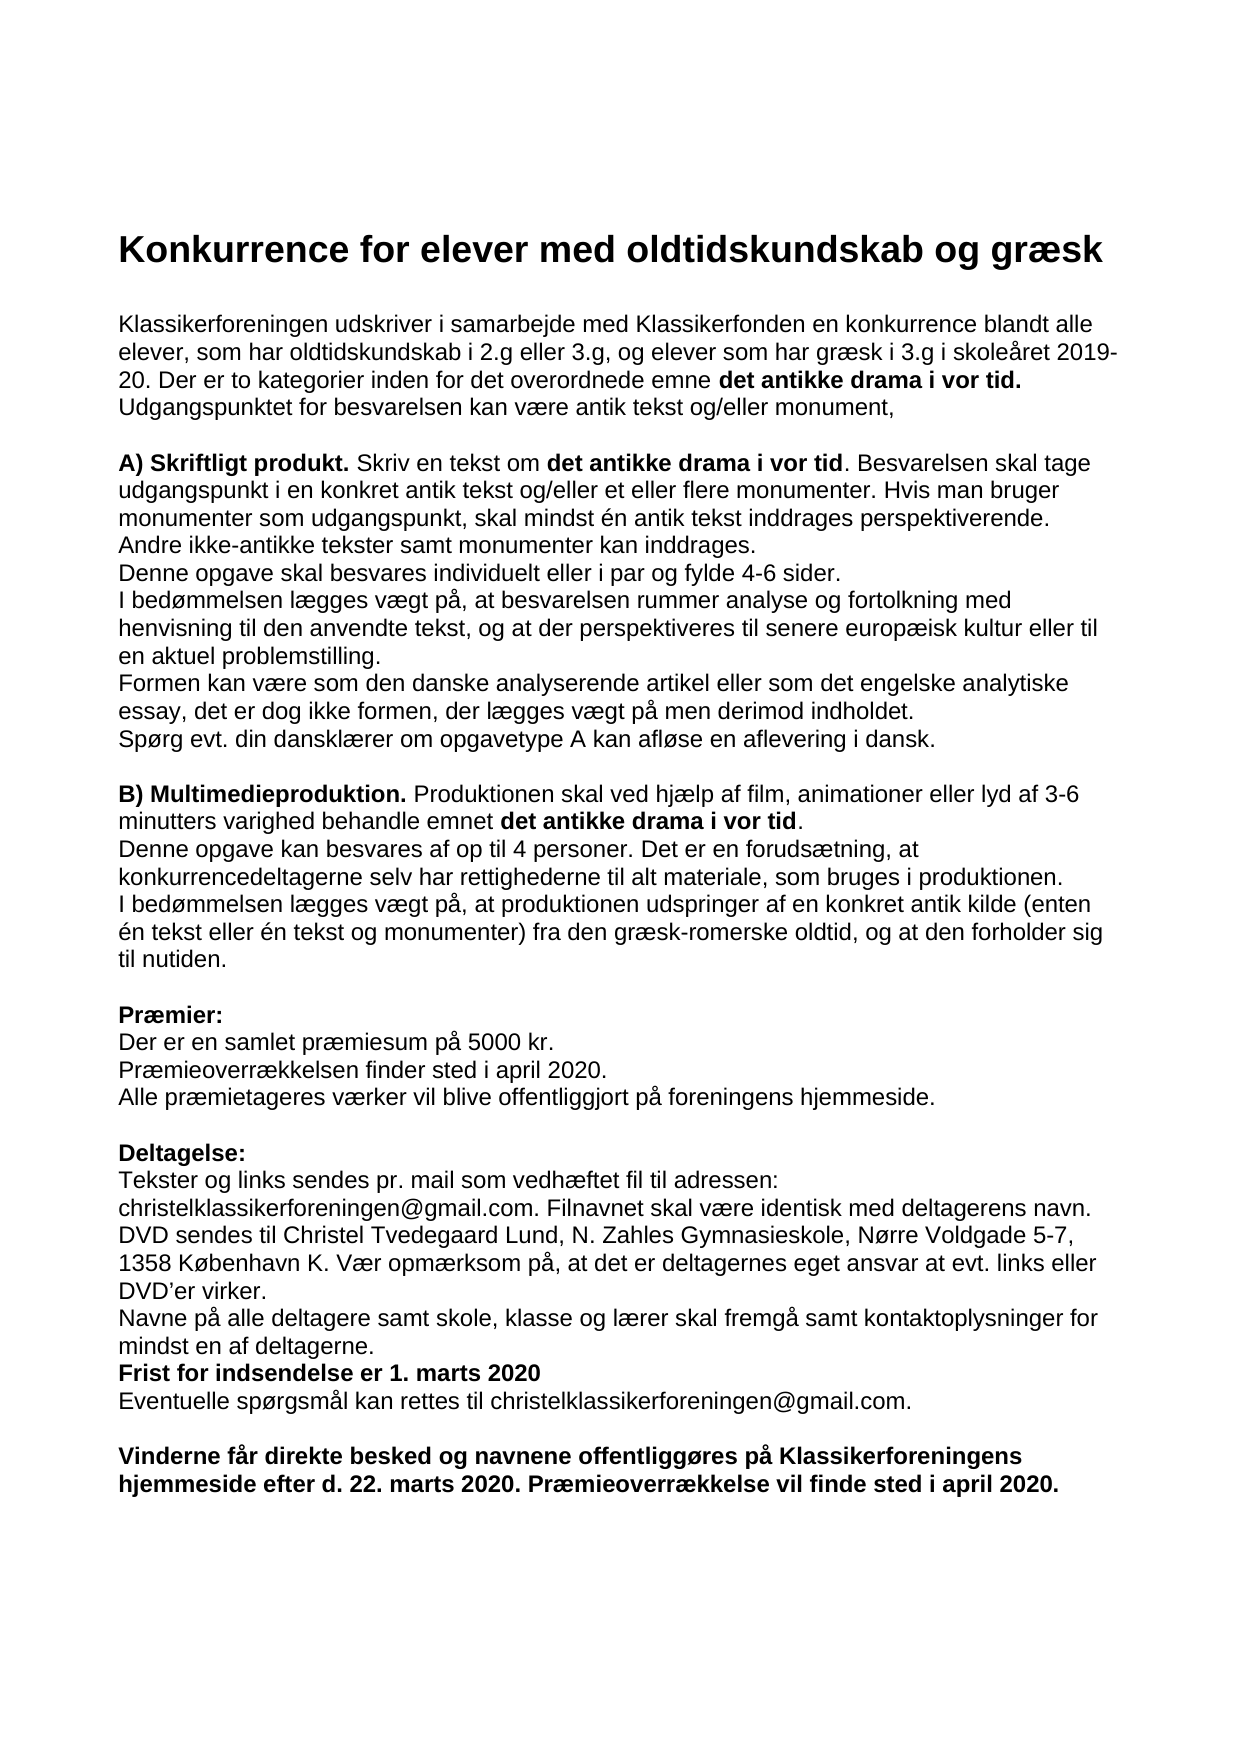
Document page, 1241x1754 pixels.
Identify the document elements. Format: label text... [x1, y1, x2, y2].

text B) Multimedieproduktion. Produktionen skal ved hjælp af film, animationer eller lyd af 3-6 minutters varighed behandle emnet det antikke drama i vor tid. [118, 780, 1122, 835]
text Udgangspunktet for besvarelsen kan være antik tekst og/eller monument, [118, 393, 1122, 421]
text Der er en samlet præmiesum på 5000 kr. Præmieoverrækkelsen finder sted i april 2020. [118, 1028, 1122, 1083]
text Konkurrence for elever med oldtidskundskab og græsk [118, 227, 1122, 270]
text Tekster og links sendes pr. mail som vedhæftet fil til adressen: christelklassikerforeningen@gmail.com. Filnavnet skal være identisk med deltagerens navn. DVD sendes til Christel Tvedegaard Lund, N. Zahles Gymnasieskole, Nørre Voldgade 5-7, 1358 København K. Vær opmærksom på, at det er deltagernes eget ansvar at evt. links eller DVD’er virker. Navne på alle deltagere samt skole, klasse og lærer skal fremgå samt kontaktoplysninger for mindst en af deltagerne. [118, 1166, 1122, 1359]
text I bedømmelsen lægges vægt på, at produktionen udspringer af en konkret antik kilde (enten én tekst eller én tekst og monumenter) fra den græsk-romerske oldtid, og at den forholder sig til nutiden. [118, 890, 1122, 973]
text A) Skriftligt produkt. Skriv en tekst om det antikke drama i vor tid. Besvarelsen skal tage udgangspunkt i en konkret antik tekst og/eller et eller flere monumenter. Hvis man bruger monumenter som udgangspunkt, skal mindst én antik tekst inddrages perspektiverende. [118, 448, 1122, 531]
text Andre ikke-antikke tekster samt monumenter kan inddrages. [118, 531, 1122, 559]
text Denne opgave kan besvares af op til 4 personer. Det er en forudsætning, at konkurrencedeltagerne selv har rettighederne til alt materiale, som bruges i produktionen. [118, 835, 1122, 890]
text Præmier: [118, 1001, 1122, 1028]
text Spørg evt. din dansklærer om opgavetype A kan afløse en aflevering i dansk. [118, 724, 1122, 752]
text Eventuelle spørgsmål kan rettes til christelklassikerforeningen@gmail.com. [118, 1387, 1122, 1414]
text Klassikerforeningen udskriver i samarbejde med Klassikerfonden en konkurrence blandt alle elever, som har oldtidskundskab i 2.g eller 3.g, og elever som har græsk i 3.g i skoleåret 2019-20. Der er to kategorier inden for det overordnede emne det antikke drama i vor tid. [118, 310, 1122, 393]
text I bedømmelsen lægges vægt på, at besvarelsen rummer analyse og fortolkning med henvisning til den anvendte tekst, og at der perspektiveres til senere europæisk kultur eller til en aktuel problemstilling. Formen kan være som den danske analyserende artikel eller som det engelske analytiske essay, det er dog ikke formen, der lægges vægt på men derimod indholdet. [118, 586, 1122, 724]
text Frist for indsendelse er 1. marts 2020 [118, 1359, 1122, 1387]
text Deltagelse: [118, 1138, 1122, 1166]
text Alle præmietageres værker vil blive offentliggjort på foreningens hjemmeside. [118, 1083, 1122, 1111]
text Vinderne får direkte besked og navnene offentliggøres på Klassikerforeningens hjemmeside efter d. 22. marts 2020. Præmieoverrækkelse vil finde sted i april 2020. [118, 1442, 1122, 1497]
text Denne opgave skal besvares individuelt eller i par og fylde 4-6 sider. [118, 559, 1122, 586]
